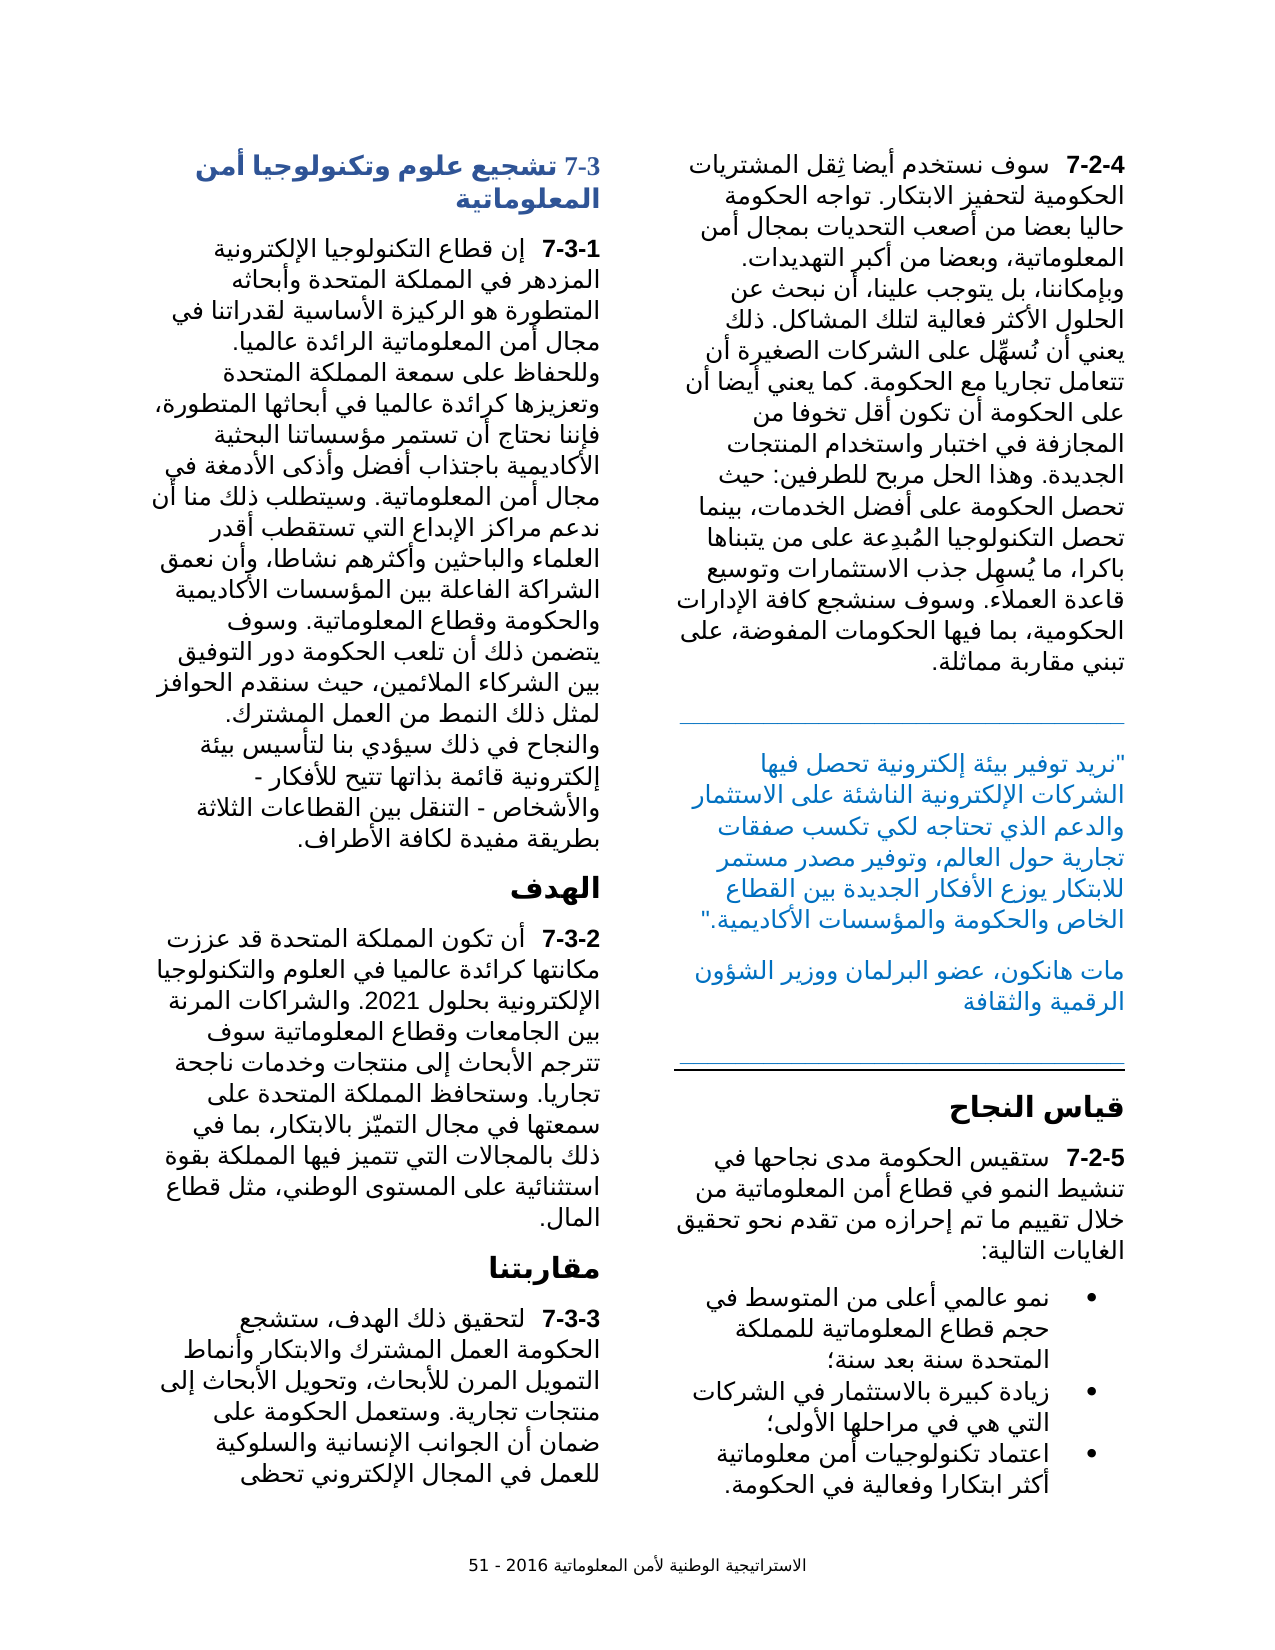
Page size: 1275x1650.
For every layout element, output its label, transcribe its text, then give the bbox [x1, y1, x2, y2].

text "نريد توفير بيئة إلكترونية تحصل فيها الشركات الإلكترونية الناشئة على الاستثمار والدعم الذي تحتاجه لكي تكسب صفقات تجارية حول العالم، وتوفير مصدر مستمر للابتكار يوزع الأفكار الجديدة بين القطاع الخاص والحكومة والمؤسسات الأكاديمية." [674, 749, 1125, 937]
text قياس النجاح [674, 1090, 1125, 1123]
text مقاربتنا [150, 1251, 601, 1285]
text 7-3-2 أن تكون المملكة المتحدة قد عززت مكانتها كرائدة عالميا في العلوم والتكنولوجيا الإلكترونية بحلول 2021. والشراكات المرنة بين الجامعات وقطاع المعلوماتية سوف تترجم الأبحاث إلى منتجات وخدمات ناجحة تجاريا. وستحافظ المملكة المتحدة على سمعتها في مجال التميّز بالابتكار، بما في ذلك بالمجالات التي تتميز فيها المملكة بقوة استثنائية على المستوى الوطني، مثل قطاع المال. [150, 924, 601, 1232]
text 7-2-4 سوف نستخدم أيضا ثِقل المشتريات الحكومية لتحفيز الابتكار. تواجه الحكومة حاليا بعضا من أصعب التحديات بمجال أمن المعلوماتية، وبعضا من أكبر التهديدات. وبإمكاننا، بل يتوجب علينا، أن نبحث عن الحلول الأكثر فعالية لتلك المشاكل. ذلك يعني أن نُسهِّل على الشركات الصغيرة أن تتعامل تجاريا مع الحكومة. كما يعني أيضا أن على الحكومة أن تكون أقل تخوفا من المجازفة في اختبار واستخدام المنتجات الجديدة. وهذا الحل مربح للطرفين: حيث تحصل الحكومة على أفضل الخدمات، بينما تحصل التكنولوجيا المُبدِعة على من يتبناها باكرا، ما يُسهِل جذب الاستثمارات وتوسيع قاعدة العملاء. وسوف سنشجع كافة الإدارات الحكومية، بما فيها الحكومات المفوضة، على تبني مقاربة مماثلة. [674, 150, 1125, 679]
text ________________________________ [674, 1038, 1125, 1069]
text 7-2-5 ستقيس الحكومة مدى نجاحها في تنشيط النمو في قطاع أمن المعلوماتية من خلال تقييم ما تم إحرازه من تقدم نحو تحقيق الغايات التالية: [674, 1142, 1125, 1264]
list زيادة كبيرة بالاستثمار في الشركات التي هي في مراحلها الأولى؛ [674, 1377, 1087, 1436]
text 7-3-1 إن قطاع التكنولوجيا الإلكترونية المزدهر في المملكة المتحدة وأبحاثه المتطورة هو الركيزة الأساسية لقدراتنا في مجال أمن المعلوماتية الرائدة عالميا. وللحفاظ على سمعة المملكة المتحدة وتعزيزها كرائدة عالميا في أبحاثها المتطورة، فإننا نحتاج أن تستمر مؤسساتنا البحثية الأكاديمية باجتذاب أفضل وأذكى الأدمغة في مجال أمن المعلوماتية. وسيتطلب ذلك منا أن ندعم مراكز الإبداع التي تستقطب أقدر العلماء والباحثين وأكثرهم نشاطا، وأن نعمق الشراكة الفاعلة بين المؤسسات الأكاديمية والحكومة وقطاع المعلوماتية. وسوف يتضمن ذلك أن تلعب الحكومة دور التوفيق بين الشركاء الملائمين، حيث سنقدم الحوافز لمثل ذلك النمط من العمل المشترك. والنجاح في ذلك سيؤدي بنا لتأسيس بيئة إلكترونية قائمة بذاتها تتيح للأفكار - والأشخاص - التنقل بين القطاعات الثلاثة بطريقة مفيدة لكافة الأطراف. [150, 234, 601, 852]
text الهدف [150, 871, 601, 905]
list اعتماد تكنولوجيات أمن معلوماتية أكثر ابتكارا وفعالية في الحكومة. [674, 1439, 1087, 1499]
text ________________________________ [674, 698, 1125, 730]
list نمو عالمي أعلى من المتوسط في حجم قطاع المعلوماتية للمملكة المتحدة سنة بعد سنة؛ [674, 1283, 1087, 1374]
text مات هانكون، عضو البرلمان ووزير الشؤون الرقمية والثقافة [674, 956, 1125, 1019]
subtitle 7-3 تشجيع علوم وتكنولوجيا أمن المعلوماتية [150, 150, 601, 215]
